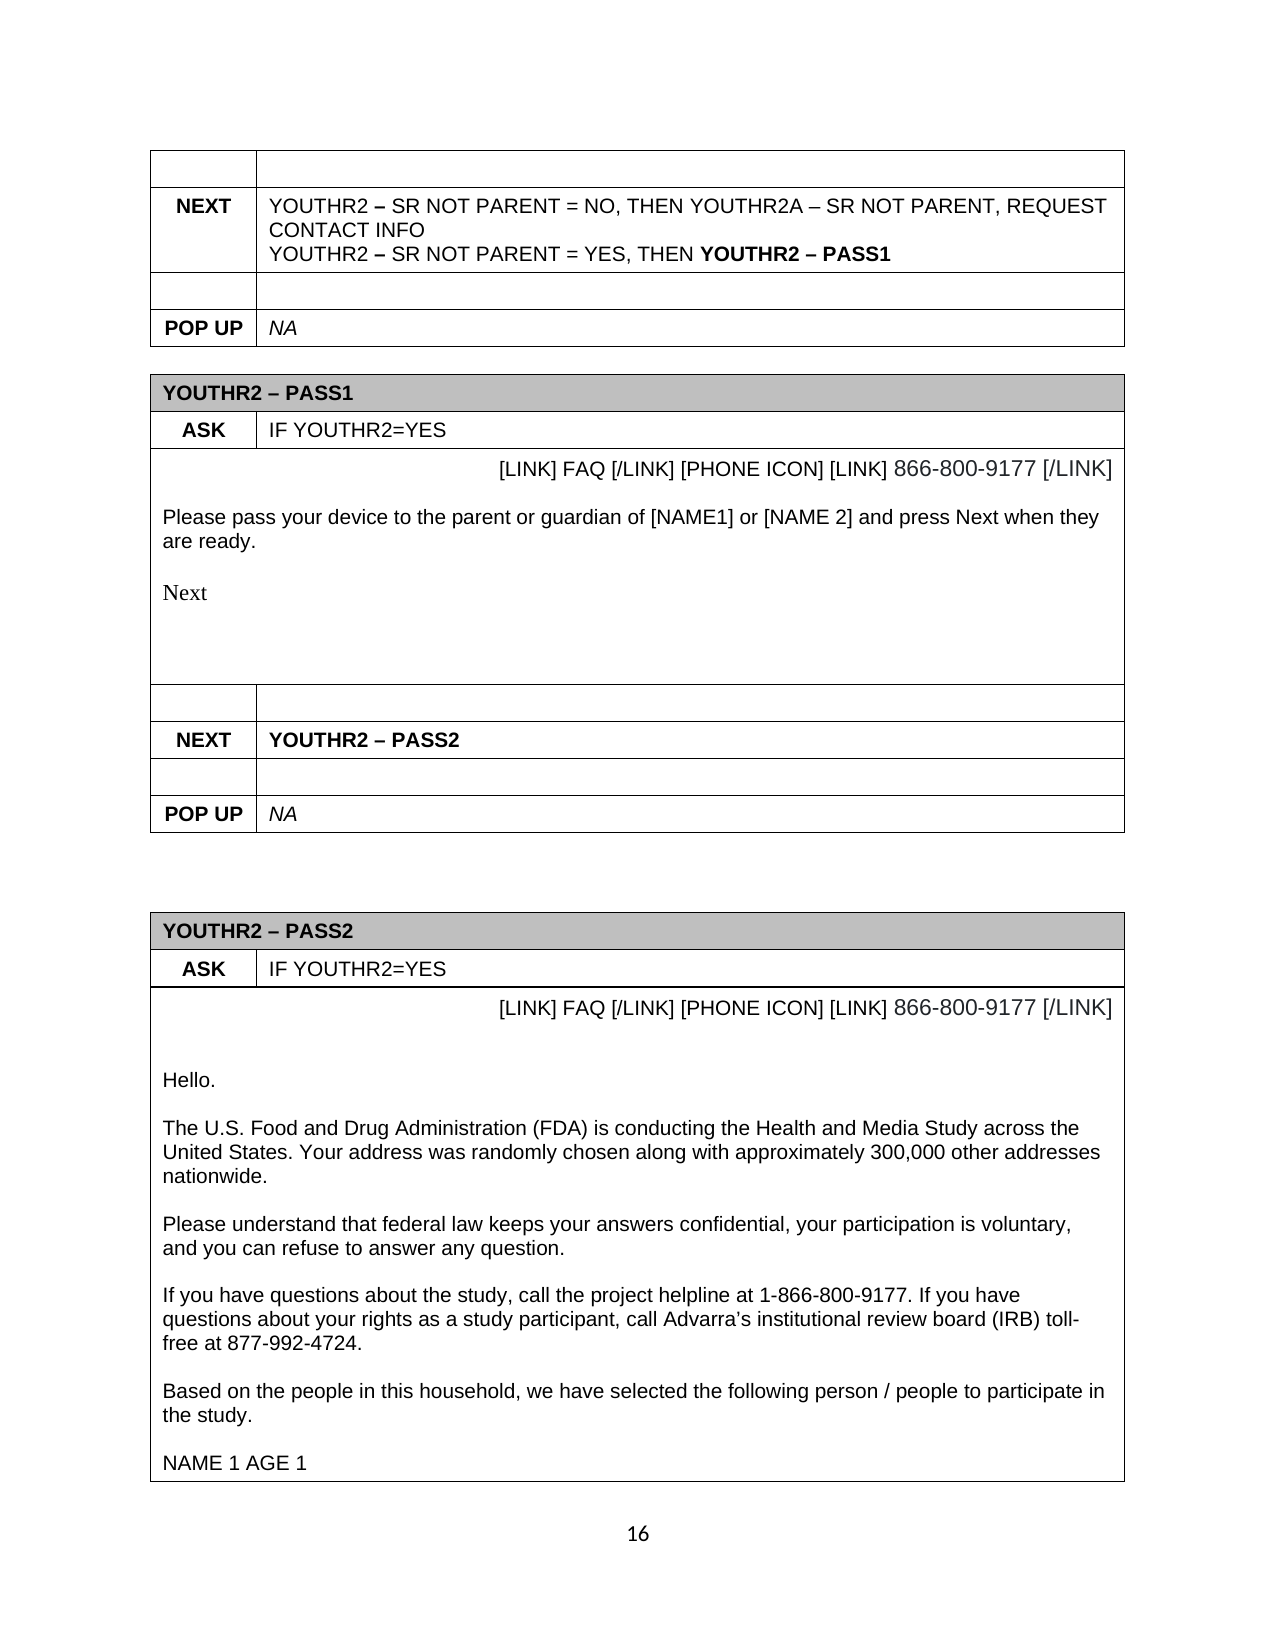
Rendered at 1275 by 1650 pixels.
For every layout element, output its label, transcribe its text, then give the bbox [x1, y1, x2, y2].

table_cell ASK [151, 412, 256, 448]
table_cell YOUTHR2 – SR NOT PARENT = NO, THEN YOUTHR2A – SR NOT PARENT, REQUEST CONTACT INFO YOUTHR2 – SR NOT PARENT = YES, THEN YOUTHR2 – PASS1 [257, 188, 1124, 272]
table_header YOUTHR2 – PASS2 [151, 913, 1124, 949]
table_cell NA [257, 310, 1124, 346]
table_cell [151, 988, 1124, 1481]
table_cell [257, 273, 1124, 309]
table_cell POP UP [151, 796, 256, 832]
table_cell POP UP [151, 310, 256, 346]
table_cell IF YOUTHR2=YES [257, 412, 1124, 448]
table_cell [151, 759, 256, 795]
table_cell YOUTHR2 – PASS2 [257, 722, 1124, 758]
table_cell NEXT [151, 722, 256, 758]
table_cell ASK [151, 950, 256, 986]
table_cell NEXT [151, 188, 256, 272]
table_cell IF YOUTHR2=YES [257, 950, 1124, 986]
table_header YOUTHR2 – PASS1 [151, 375, 1124, 411]
table_cell [151, 273, 256, 309]
table_cell [257, 151, 1124, 187]
table_cell [257, 685, 1124, 721]
table_cell [LINK] FAQ [/LINK] [PHONE ICON] [LINK] 866-800-9177 [/LINK] Please pass your device to the parent or guardian of [NAME1] or [NAME 2] and press Next when they are ready. Next [151, 449, 1124, 684]
table_cell [151, 685, 256, 721]
table_cell [151, 151, 256, 187]
table_cell [257, 759, 1124, 795]
table_cell NA [257, 796, 1124, 832]
